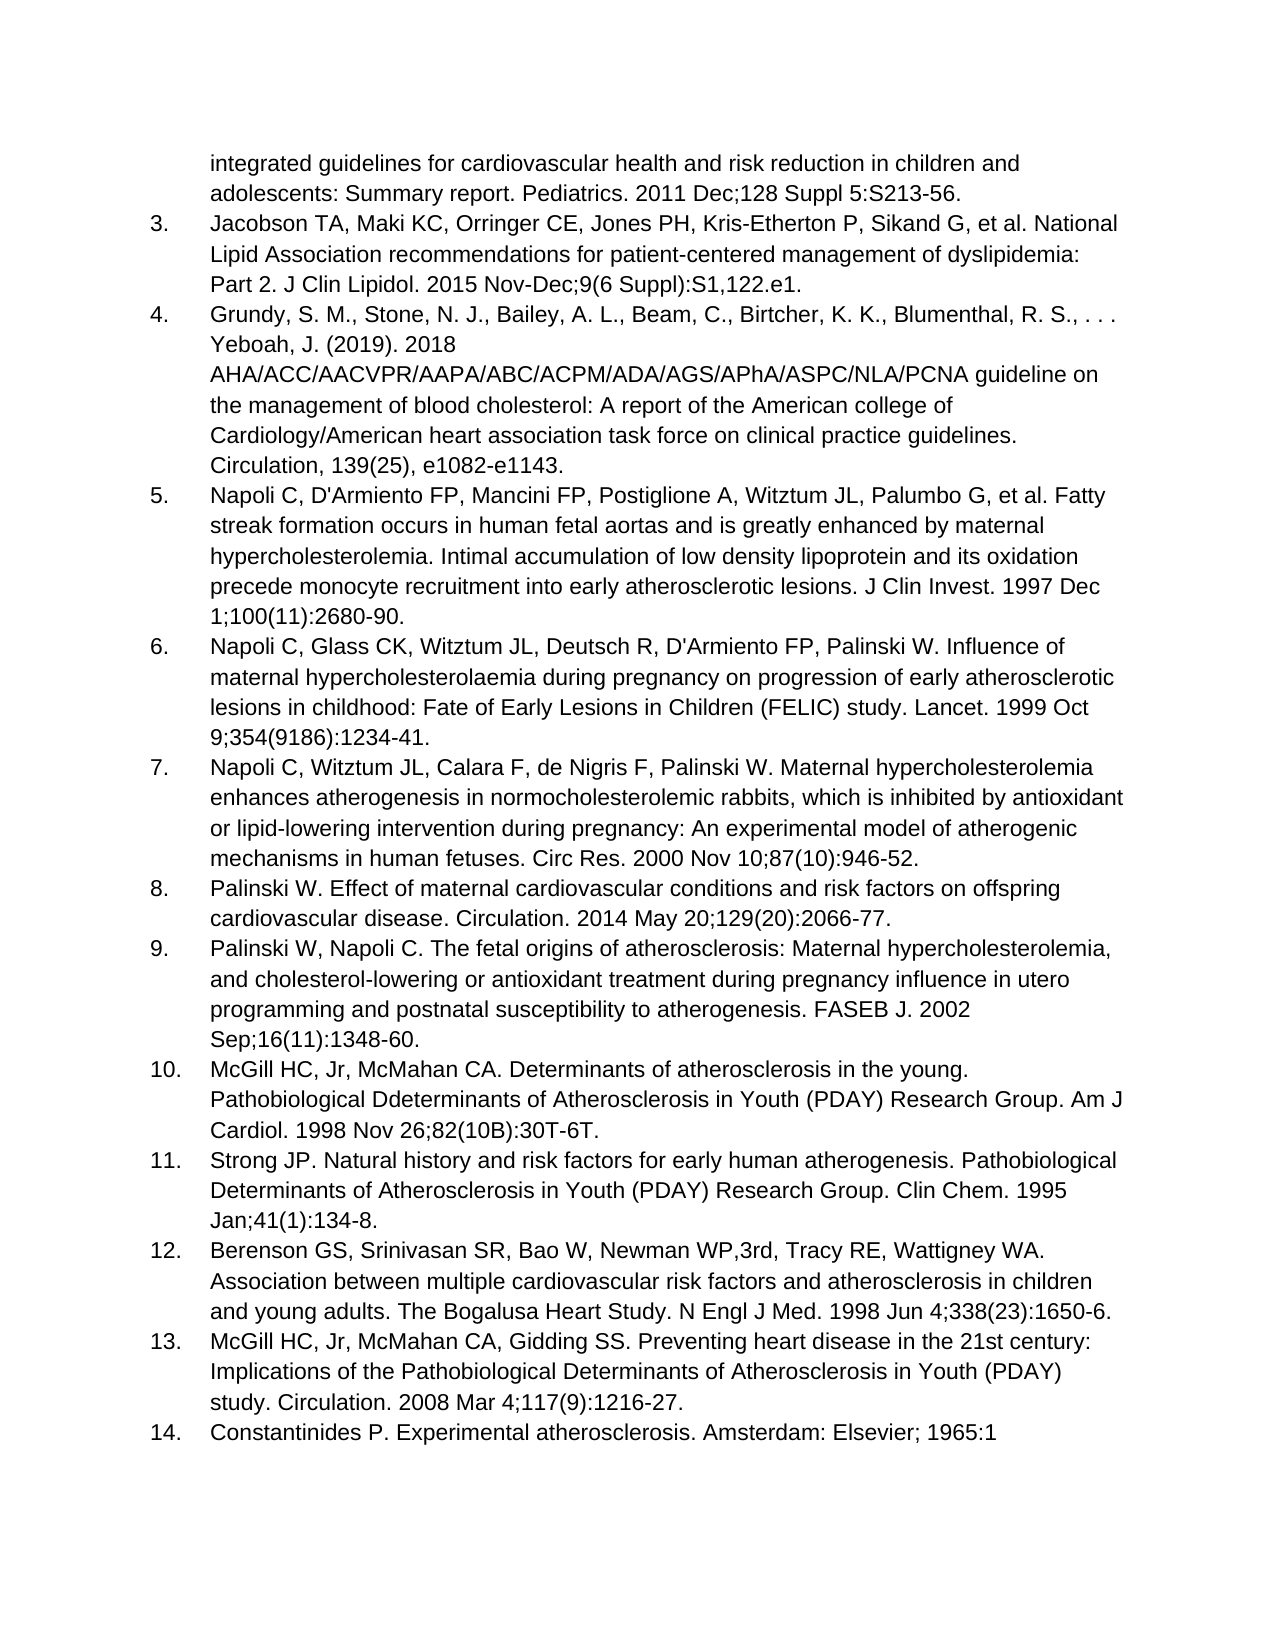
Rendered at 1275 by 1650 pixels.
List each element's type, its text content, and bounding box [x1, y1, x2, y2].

list Constantinides P. Experimental atherosclerosis. Amsterdam: Elsevier; 1965:1 [150, 1419, 1125, 1445]
list Jacobson TA, Maki KC, Orringer CE, Jones PH, Kris-Etherton P, Sikand G, et al. National Lipid Association recommendations for patient-centered management of dyslipidemia: Part 2. J Clin Lipidol. 2015 Nov-Dec;9(6 Suppl):S1,122.e1. [150, 210, 1125, 297]
list Grundy, S. M., Stone, N. J., Bailey, A. L., Beam, C., Birtcher, K. K., Blumenthal, R. S., . . . Yeboah, J. (2019). 2018 AHA/ACC/AACVPR/AAPA/ABC/ACPM/ADA/AGS/APhA/ASPC/NLA/PCNA guideline on the management of blood cholesterol: A report of the American college of Cardiology/American heart association task force on clinical practice guidelines. Circulation, 139(25), e1082-e1143. [150, 301, 1125, 478]
list Berenson GS, Srinivasan SR, Bao W, Newman WP,3rd, Tracy RE, Wattigney WA. Association between multiple cardiovascular risk factors and atherosclerosis in children and young adults. The Bogalusa Heart Study. N Engl J Med. 1998 Jun 4;338(23):1650-6. [150, 1237, 1125, 1324]
list Napoli C, Glass CK, Witztum JL, Deutsch R, D'Armiento FP, Palinski W. Influence of maternal hypercholesterolaemia during pregnancy on progression of early atherosclerotic lesions in childhood: Fate of Early Lesions in Children (FELIC) study. Lancet. 1999 Oct 9;354(9186):1234-41. [150, 633, 1125, 750]
list Napoli C, D'Armiento FP, Mancini FP, Postiglione A, Witztum JL, Palumbo G, et al. Fatty streak formation occurs in human fetal aortas and is greatly enhanced by maternal hypercholesterolemia. Intimal accumulation of low density lipoprotein and its oxidation precede monocyte recruitment into early atherosclerotic lesions. J Clin Invest. 1997 Dec 1;100(11):2680-90. [150, 482, 1125, 629]
list Palinski W, Napoli C. The fetal origins of atherosclerosis: Maternal hypercholesterolemia, and cholesterol-lowering or antioxidant treatment during pregnancy influence in utero programming and postnatal susceptibility to atherogenesis. FASEB J. 2002 Sep;16(11):1348-60. [150, 935, 1125, 1052]
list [150, 150, 1125, 207]
list Strong JP. Natural history and risk factors for early human atherogenesis. Pathobiological Determinants of Atherosclerosis in Youth (PDAY) Research Group. Clin Chem. 1995 Jan;41(1):134-8. [150, 1147, 1125, 1234]
list Palinski W. Effect of maternal cardiovascular conditions and risk factors on offspring cardiovascular disease. Circulation. 2014 May 20;129(20):2066-77. [150, 875, 1125, 932]
list Napoli C, Witztum JL, Calara F, de Nigris F, Palinski W. Maternal hypercholesterolemia enhances atherogenesis in normocholesterolemic rabbits, which is inhibited by antioxidant or lipid-lowering intervention during pregnancy: An experimental model of atherogenic mechanisms in human fetuses. Circ Res. 2000 Nov 10;87(10):946-52. [150, 754, 1125, 871]
list McGill HC, Jr, McMahan CA, Gidding SS. Preventing heart disease in the 21st century: Implications of the Pathobiological Determinants of Atherosclerosis in Youth (PDAY) study. Circulation. 2008 Mar 4;117(9):1216-27. [150, 1328, 1125, 1415]
list McGill HC, Jr, McMahan CA. Determinants of atherosclerosis in the young. Pathobiological Ddeterminants of Atherosclerosis in Youth (PDAY) Research Group. Am J Cardiol. 1998 Nov 26;82(10B):30T-6T. [150, 1056, 1125, 1143]
